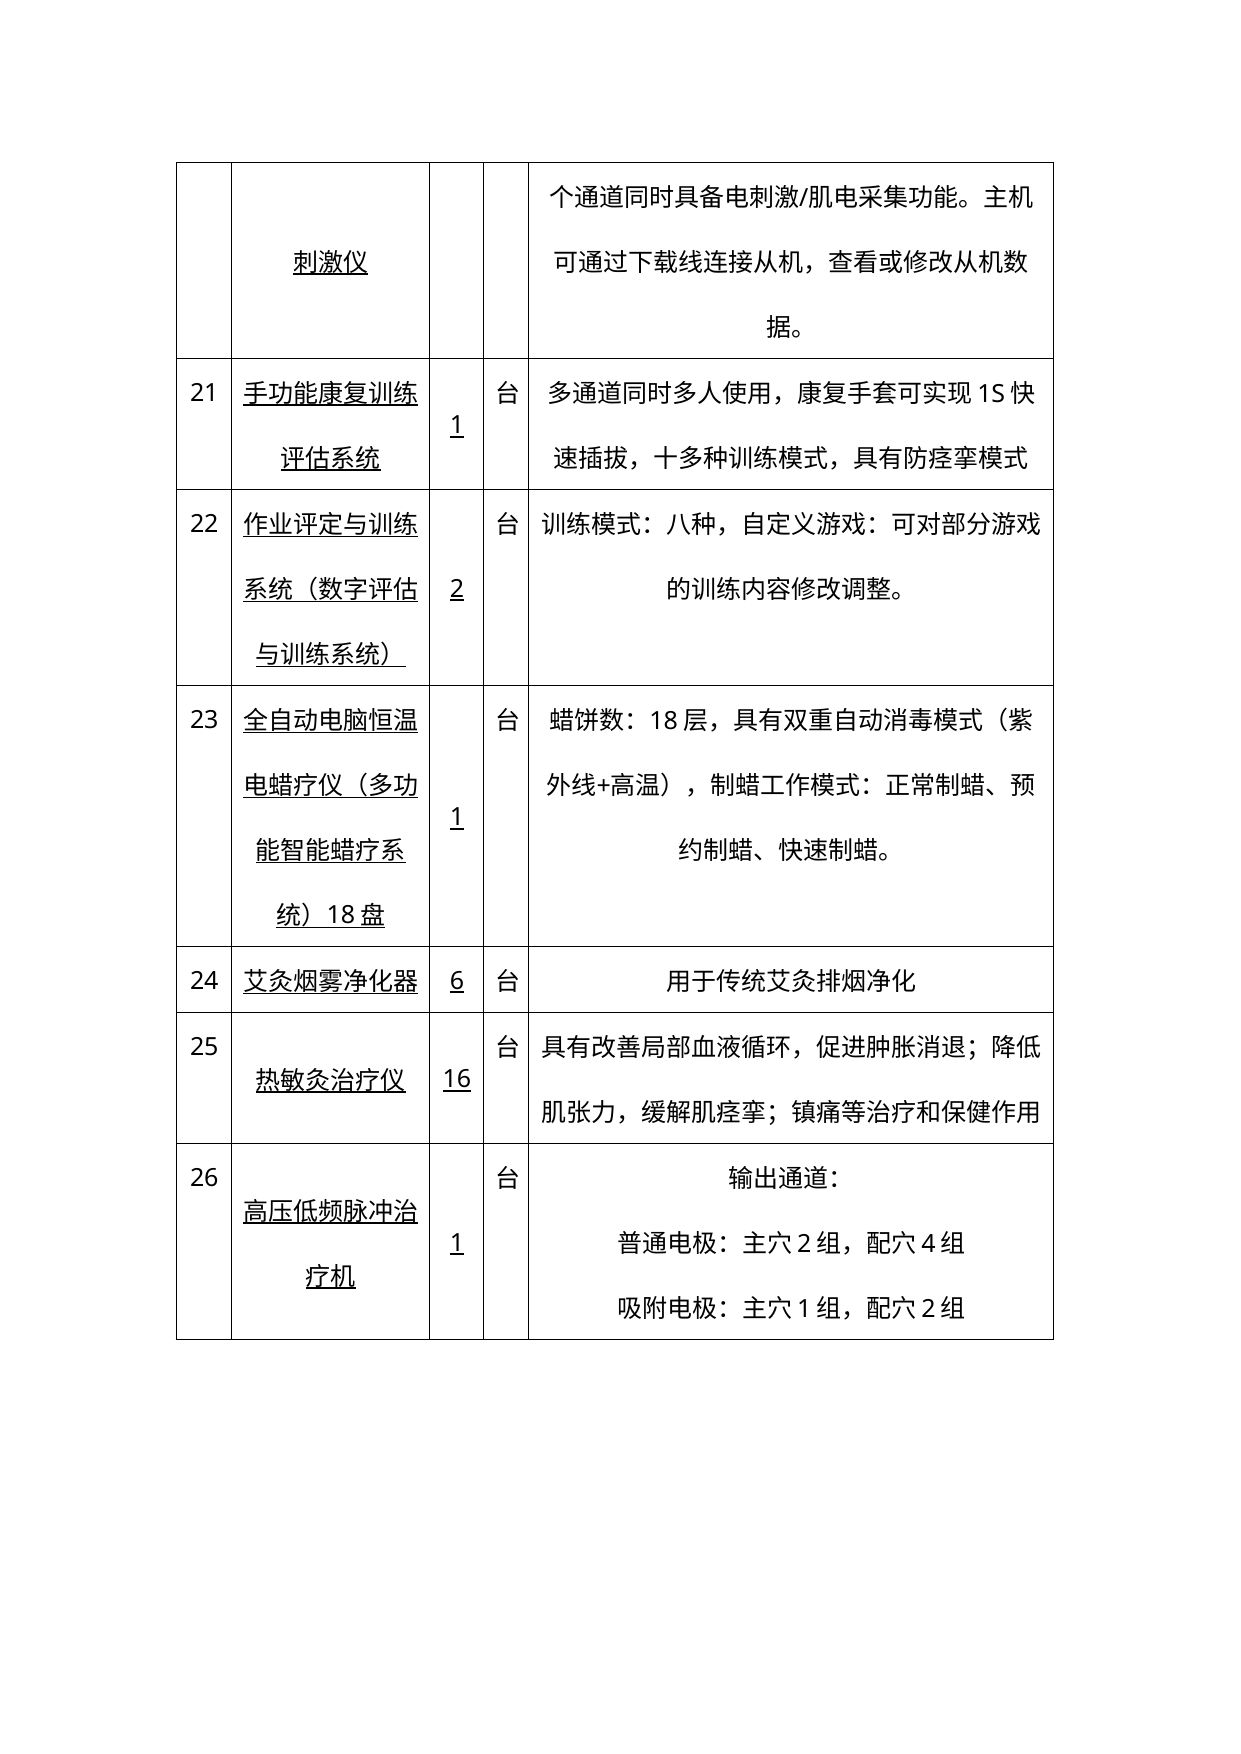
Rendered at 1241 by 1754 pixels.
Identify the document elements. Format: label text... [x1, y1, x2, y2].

table_cell 台 [484, 947, 528, 1012]
table_cell 1 [430, 1144, 483, 1339]
table_cell 台 [484, 163, 528, 358]
table_cell 蜡饼数：18层，具有双重自动消毒模式（紫外线+高温），制蜡工作模式：正常制蜡、预约制蜡、快速制蜡。 [529, 686, 1053, 946]
table_cell 手功能康复训练评估系统 [232, 359, 429, 489]
table_cell 输出通道： 普通电极：主穴2组，配穴4组 吸附电极：主穴1组，配穴2组 [529, 1144, 1053, 1339]
table_cell 训练模式：八种，自定义游戏：可对部分游戏的训练内容修改调整。 [529, 490, 1053, 685]
table_cell 23 [177, 686, 231, 946]
table_cell 具有改善局部血液循环，促进肿胀消退；降低肌张力，缓解肌痉挛；镇痛等治疗和保健作用 [529, 1013, 1053, 1143]
table_cell 20 [177, 163, 231, 358]
table_cell 热敏灸治疗仪 [232, 1013, 429, 1143]
table_cell 艾灸烟雾净化器 [232, 947, 429, 1012]
table_cell 21 [177, 359, 231, 489]
table_cell 生物反馈助力电刺激仪 [232, 163, 429, 358]
table_cell 台 [484, 359, 528, 489]
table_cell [529, 163, 1053, 358]
table_cell 22 [177, 490, 231, 685]
table_cell 台 [484, 1144, 528, 1339]
table_cell 全自动电脑恒温电蜡疗仪（多功能智能蜡疗系统）18盘 [232, 686, 429, 946]
table_cell 高压低频脉冲治疗机 [232, 1144, 429, 1339]
table_cell 台 [484, 1013, 528, 1143]
table_cell 台 [484, 490, 528, 685]
table_cell 1 [430, 359, 483, 489]
table_cell 1 [430, 686, 483, 946]
table_cell 2 [430, 490, 483, 685]
table_cell 多通道同时多人使用，康复手套可实现1S快速插拔，十多种训练模式，具有防痉挛模式 [529, 359, 1053, 489]
table_cell 6 [430, 947, 483, 1012]
table_cell 24 [177, 947, 231, 1012]
table_cell 台 [484, 686, 528, 946]
table_cell 16 [430, 1013, 483, 1143]
table_cell 用于传统艾灸排烟净化 [529, 947, 1053, 1012]
table_cell 1 [430, 163, 483, 358]
table_cell 作业评定与训练系统（数字评估与训练系统） [232, 490, 429, 685]
table_cell 26 [177, 1144, 231, 1339]
table_cell 25 [177, 1013, 231, 1143]
